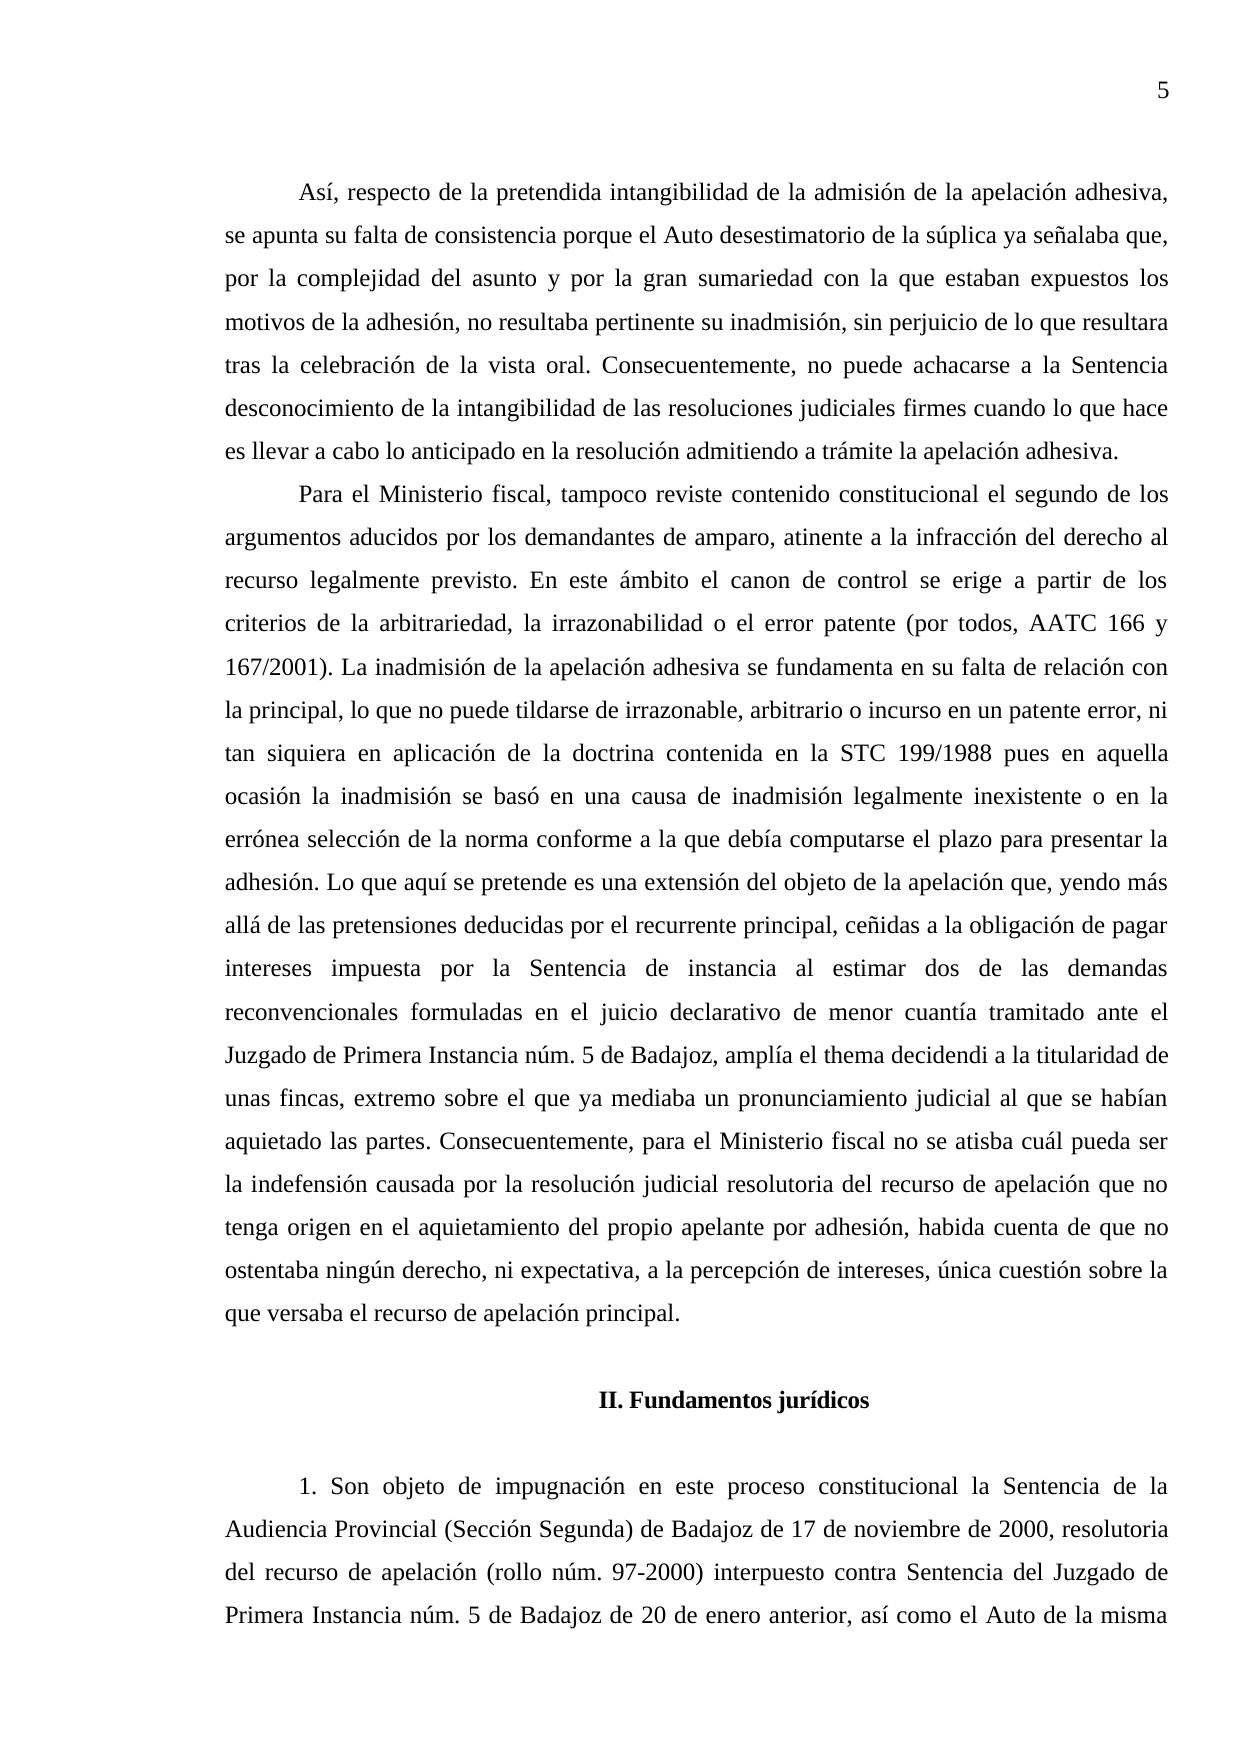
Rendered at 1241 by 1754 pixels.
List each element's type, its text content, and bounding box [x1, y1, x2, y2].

text Para el Ministerio fiscal, tampoco reviste contenido constitucional el segundo de los argumentos aducidos por los demandantes de amparo, atinente a la infracción del derecho al recurso legalmente previsto. En este ámbito el canon de control se erige a partir de los criterios de la arbitrariedad, la irrazonabilidad o el error patente (por todos, AATC 166 y 167/2001). La inadmisión de la apelación adhesiva se fundamenta en su falta de relación con la principal, lo que no puede tildarse de irrazonable, arbitrario o incurso en un patente error, ni tan siquiera en aplicación de la doctrina contenida en la STC 199/1988 pues en aquella ocasión la inadmisión se basó en una causa de inadmisión legalmente inexistente o en la errónea selección de la norma conforme a la que debía computarse el plazo para presentar la adhesión. Lo que aquí se pretende es una extensión del objeto de la apelación que, yendo más allá de las pretensiones deducidas por el recurrente principal, ceñidas a la obligación de pagar intereses impuesta por la Sentencia de instancia al estimar dos de las demandas reconvencionales formuladas en el juicio declarativo de menor cuantía tramitado ante el Juzgado de Primera Instancia núm. 5 de Badajoz, amplía el thema decidendi a la titularidad de unas fincas, extremo sobre el que ya mediaba un pronunciamiento judicial al que se habían aquietado las partes. Consecuentemente, para el Ministerio fiscal no se atisba cuál pueda ser la indefensión causada por la resolución judicial resolutoria del recurso de apelación que no tenga origen en el aquietamiento del propio apelante por adhesión, habida cuenta de que no ostentaba ningún derecho, ni expectativa, a la percepción de intereses, única cuestión sobre la que versaba el recurso de apelación principal. [224, 479, 1169, 1327]
subtitle II. Fundamentos jurídicos [224, 1385, 1169, 1413]
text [224, 1471, 1169, 1629]
text Así, respecto de la pretendida intangibilidad de la admisión de la apelación adhesiva, se apunta su falta de consistencia porque el Auto desestimatorio de la súplica ya señalaba que, por la complejidad del asunto y por la gran sumariedad con la que estaban expuestos los motivos de la adhesión, no resultaba pertinente su inadmisión, sin perjuicio de lo que resultara tras la celebración de la vista oral. Consecuentemente, no puede achacarse a la Sentencia desconocimiento de la intangibilidad de las resoluciones judiciales firmes cuando lo que hace es llevar a cabo lo anticipado en la resolución admitiendo a trámite la apelación adhesiva. [224, 177, 1169, 465]
